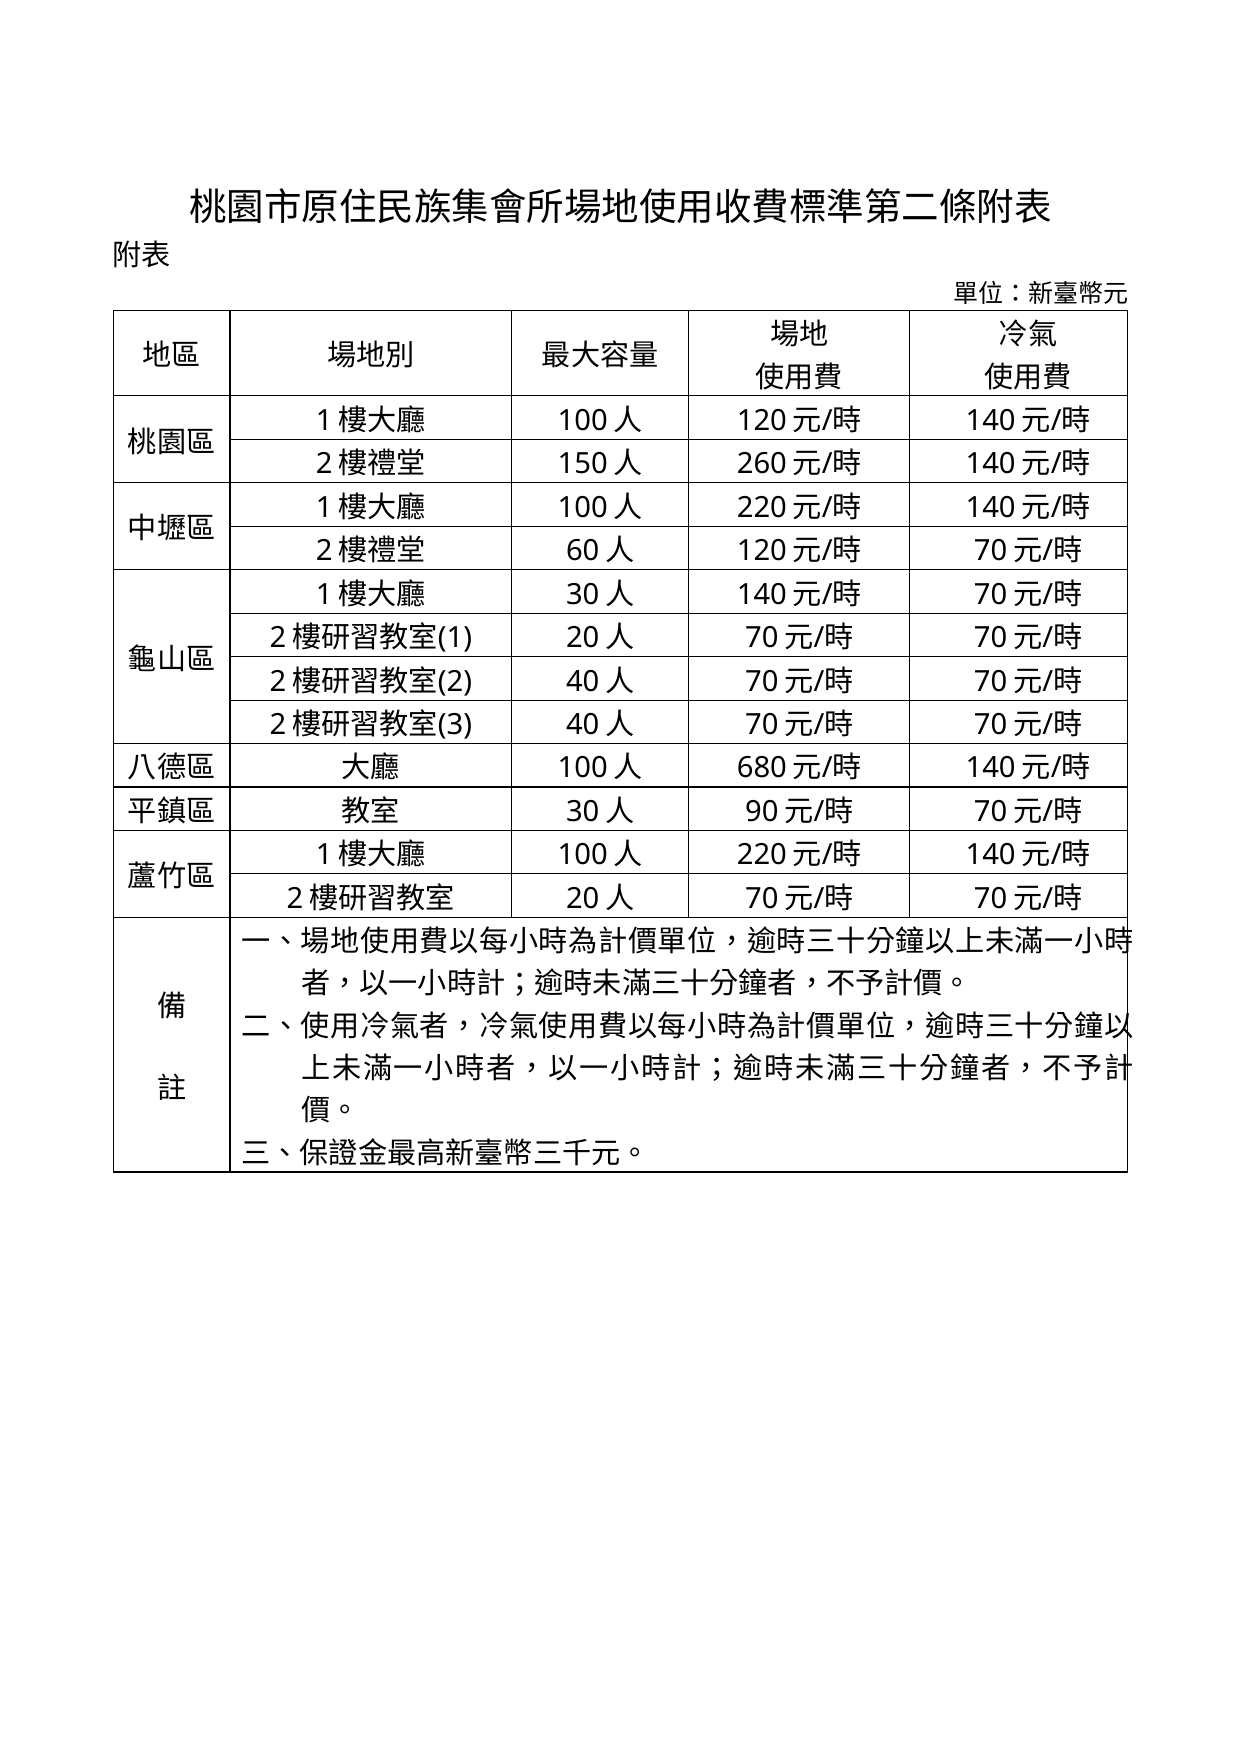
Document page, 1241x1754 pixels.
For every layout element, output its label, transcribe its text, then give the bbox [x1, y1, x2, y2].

table_cell 220元/時 [689, 483, 909, 526]
table_cell 一、場地使用費以每小時為計價單位，逾時三十分鐘以上未滿一小時者，以一小時計；逾時未滿三十分鐘者，不予計價。 二、使用冷氣者，冷氣使用費以每小時為計價單位，逾時三十分鐘以上未滿一小時者，以一小時計；逾時未滿三十分鐘者，不予計價。 三、保證金最高新臺幣三千元。 [231, 918, 1127, 1171]
table_cell 平鎮區 [114, 788, 229, 830]
table_cell 70元/時 [910, 788, 1127, 830]
table_header 地區 [114, 311, 229, 395]
table_cell 蘆竹區 [114, 831, 229, 917]
table_cell 70元/時 [689, 874, 909, 917]
table_cell 100人 [512, 831, 688, 873]
table_cell 1樓大廳 [231, 831, 511, 873]
table_cell 140元/時 [910, 483, 1127, 526]
table_cell 2樓禮堂 [231, 527, 511, 569]
table_cell 龜山區 [114, 570, 229, 743]
table_cell 680元/時 [689, 744, 909, 786]
text 附表 [112, 231, 1128, 273]
table_cell 1樓大廳 [231, 483, 511, 526]
table_cell 教室 [231, 788, 511, 830]
table_header 場地別 [231, 311, 511, 395]
table_cell 70元/時 [910, 657, 1127, 699]
table_cell 40人 [512, 657, 688, 699]
text 桃園市原住民族集會所場地使用收費標準第二條附表 [112, 177, 1128, 231]
table_cell 2樓禮堂 [231, 440, 511, 482]
table_cell 140元/時 [910, 440, 1127, 482]
table_cell 140元/時 [910, 744, 1127, 786]
table_cell 140元/時 [689, 570, 909, 613]
table_header 最大容量 [512, 311, 688, 395]
text 單位：新臺幣元 [113, 273, 1128, 310]
table_cell 60人 [512, 527, 688, 569]
table_cell 100人 [512, 483, 688, 526]
table_cell 220元/時 [689, 831, 909, 873]
table_cell 70元/時 [910, 527, 1127, 569]
table_cell 1樓大廳 [231, 396, 511, 439]
table_cell 中壢區 [114, 483, 229, 569]
table_cell 20人 [512, 874, 688, 917]
table_cell 140元/時 [910, 831, 1127, 873]
table_cell 1樓大廳 [231, 570, 511, 613]
table_cell 30人 [512, 788, 688, 830]
table_cell 70元/時 [910, 614, 1127, 656]
table_cell 100人 [512, 396, 688, 439]
table_cell 70元/時 [689, 614, 909, 656]
table_cell 70元/時 [689, 657, 909, 699]
table_header 場地 使用費 [689, 311, 909, 395]
table_cell 100人 [512, 744, 688, 786]
table_cell 120元/時 [689, 396, 909, 439]
table_cell 40人 [512, 701, 688, 743]
table_cell 70元/時 [689, 701, 909, 743]
table_cell 大廳 [231, 744, 511, 786]
table_header 冷氣 使用費 [910, 311, 1127, 395]
table_cell 八德區 [114, 744, 229, 786]
table_cell 120元/時 [689, 527, 909, 569]
table_cell 30人 [512, 570, 688, 613]
table_cell 70元/時 [910, 874, 1127, 917]
table_cell 90元/時 [689, 788, 909, 830]
table_cell 桃園區 [114, 396, 229, 482]
table_cell 140元/時 [910, 396, 1127, 439]
table_cell 20人 [512, 614, 688, 656]
table_cell 2樓研習教室(1) [231, 614, 511, 656]
table_cell 260元/時 [689, 440, 909, 482]
table_cell 150人 [512, 440, 688, 482]
table_cell 2樓研習教室 [231, 874, 511, 917]
table_cell 70元/時 [910, 570, 1127, 613]
table_cell 備 註 [114, 918, 229, 1171]
table_cell 2樓研習教室(2) [231, 657, 511, 699]
table_cell 70元/時 [910, 701, 1127, 743]
table_cell 2樓研習教室(3) [231, 701, 511, 743]
